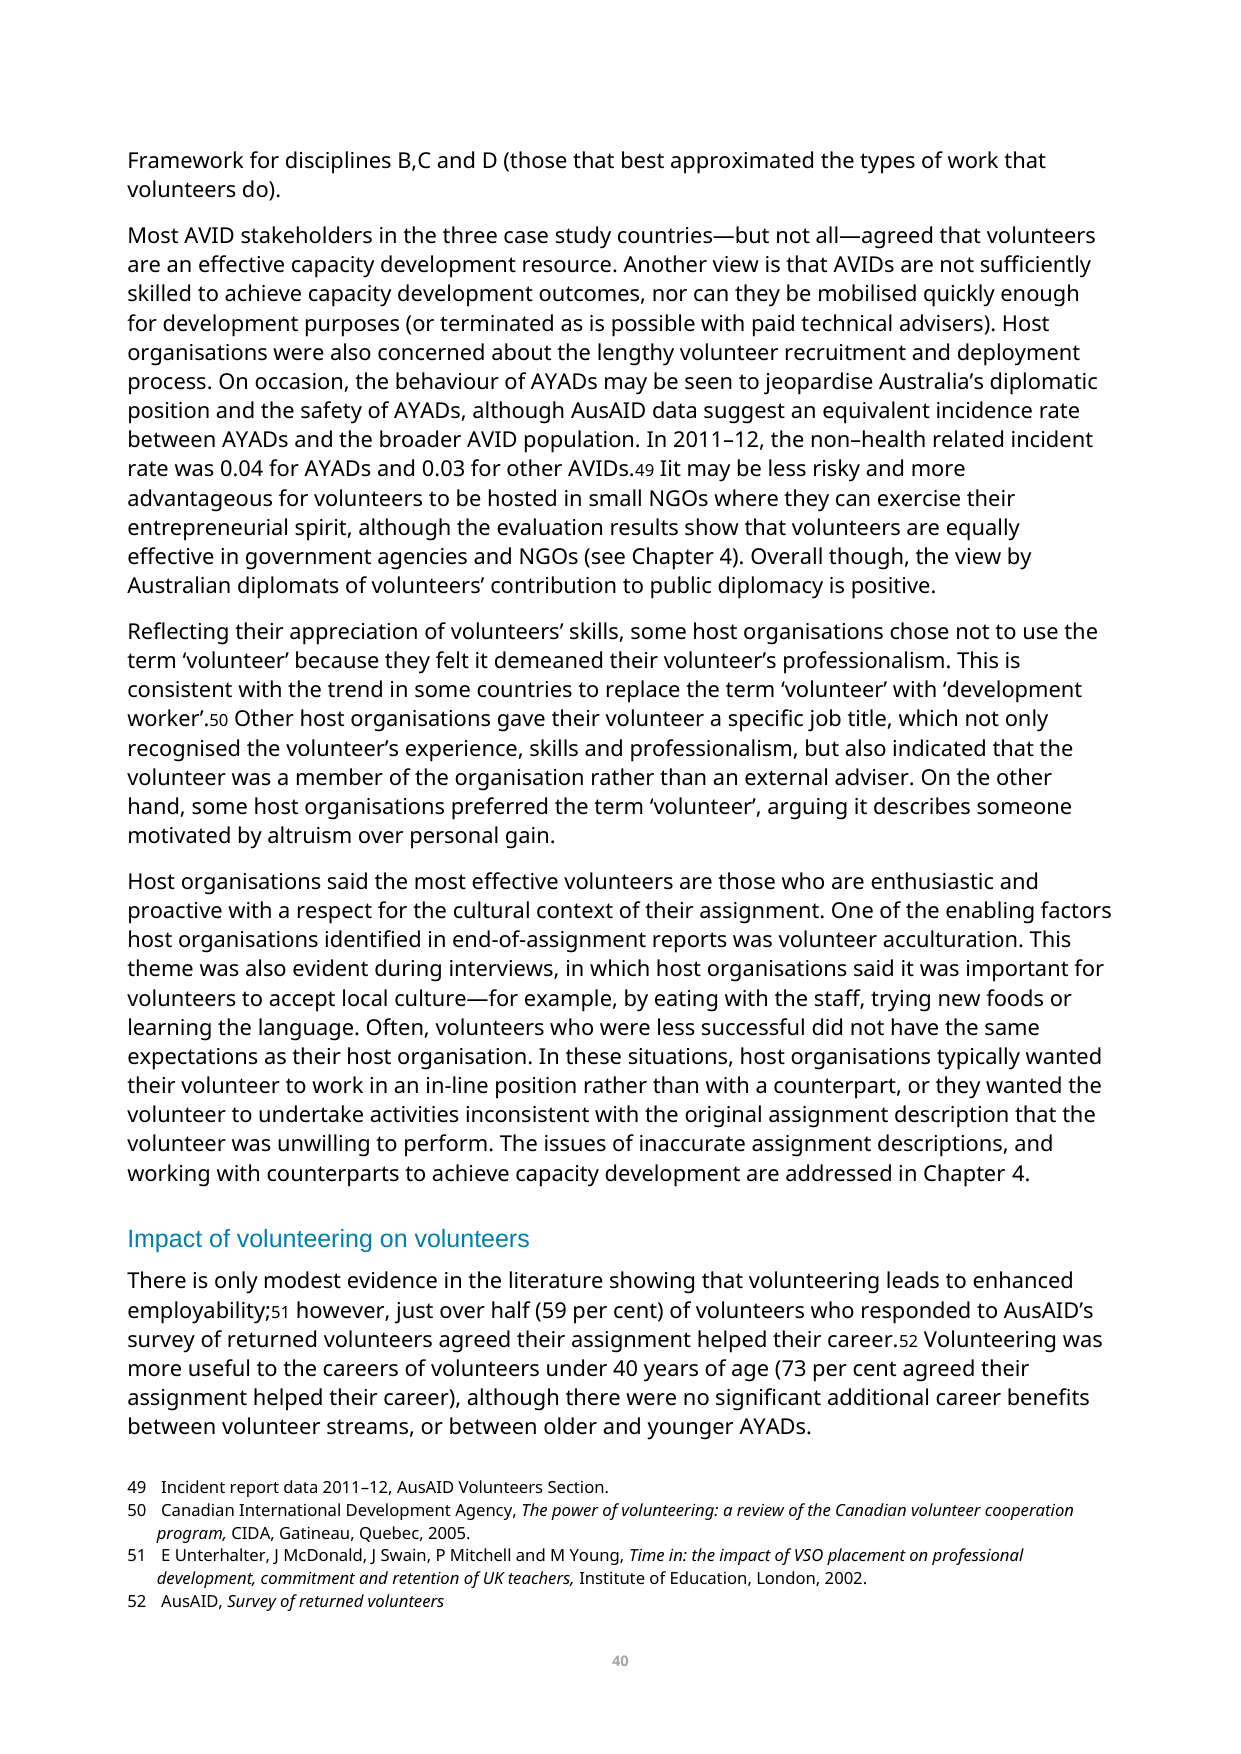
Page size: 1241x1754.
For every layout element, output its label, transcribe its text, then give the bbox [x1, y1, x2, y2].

text Reflecting their appreciation of volunteers’ skills, some host organisations chose not to use the term ‘volunteer’ because they felt it demeaned their volunteer’s professionalism. This is consistent with the trend in some countries to replace the term ‘volunteer’ with ‘development worker’. Other host organisations gave their volunteer a specific job title, which not only recognised the volunteer’s experience, skills and professionalism, but also indicated that the volunteer was a member of the organisation rather than an external adviser. On the other hand, some host organisations preferred the term ‘volunteer’, arguing it describes someone motivated by altruism over personal gain. [127, 616, 1113, 849]
text Most AVID stakeholders in the three case study countries—but not all—agreed that volunteers are an effective capacity development resource. Another view is that AVIDs are not sufficiently skilled to achieve capacity development outcomes, nor can they be mobilised quickly enough for development purposes (or terminated as is possible with paid technical advisers). Host organisations were also concerned about the lengthy volunteer recruitment and deployment process. On occasion, the behaviour of AYADs may be seen to jeopardise Australia’s diplomatic position and the safety of AYADs, although AusAID data suggest an equivalent incidence rate between AYADs and the broader AVID population. In 2011–12, the non–health related incident rate was 0.04 for AYADs and 0.03 for other AVIDs. Iit may be less risky and more advantageous for volunteers to be hosted in small NGOs where they can exercise their entrepreneurial spirit, although the evaluation results show that volunteers are equally effective in government agencies and NGOs (see Chapter 4). Overall though, the view by Australian diplomats of volunteers’ contribution to public diplomacy is positive. [127, 220, 1113, 599]
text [127, 145, 1113, 203]
subtitle Impact of volunteering on volunteers [127, 1224, 1113, 1253]
text Host organisations said the most effective volunteers are those who are enthusiastic and proactive with a respect for the cultural context of their assignment. One of the enabling factors host organisations identified in end-of-assignment reports was volunteer acculturation. This theme was also evident during interviews, in which host organisations said it was important for volunteers to accept local culture—for example, by eating with the staff, trying new foods or learning the language. Often, volunteers who were less successful did not have the same expectations as their host organisation. In these situations, host organisations typically wanted their volunteer to work in an in-line position rather than with a counterpart, or they wanted the volunteer to undertake activities inconsistent with the original assignment description that the volunteer was unwilling to perform. The issues of inaccurate assignment descriptions, and working with counterparts to achieve capacity development are addressed in Chapter 4. [127, 866, 1113, 1187]
text There is only modest evidence in the literature showing that volunteering leads to enhanced employability; however, just over half (59 per cent) of volunteers who responded to AusAID’s survey of returned volunteers agreed their assignment helped their career. Volunteering was more useful to the careers of volunteers under 40 years of age (73 per cent agreed their assignment helped their career), although there were no significant additional career benefits between volunteer streams, or between older and younger AYADs. [127, 1266, 1113, 1441]
